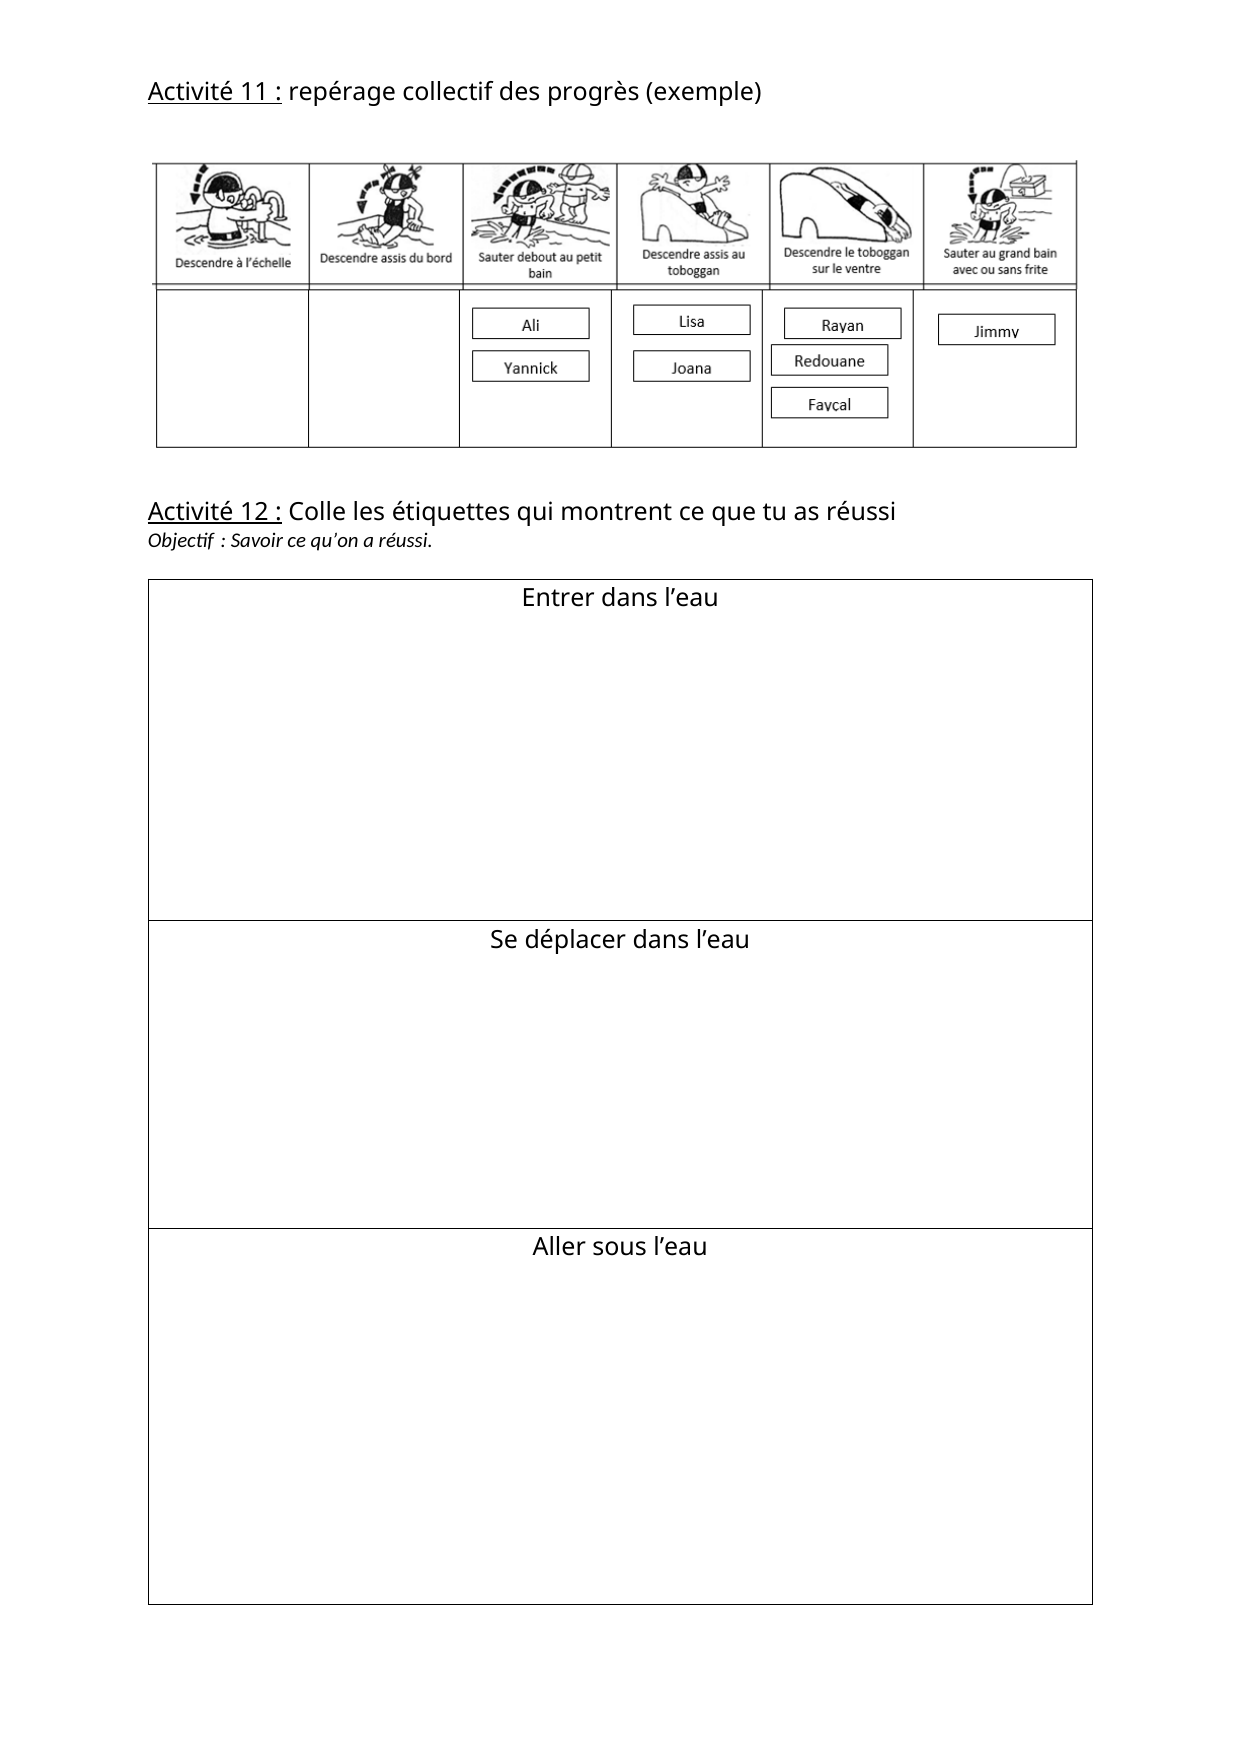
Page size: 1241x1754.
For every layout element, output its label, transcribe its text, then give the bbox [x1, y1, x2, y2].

picture [147, 142, 1093, 460]
table_cell Aller sous l’eau [149, 1229, 1092, 1603]
table_cell Se déplacer dans l’eau [149, 921, 1092, 1228]
text Activité 12 : Colle les étiquettes qui montrent ce que tu as réussi [148, 494, 1092, 528]
table_header Entrer dans l’eau [149, 580, 1092, 920]
text Objectif : Savoir ce qu’on a réussi. [148, 528, 1092, 553]
text Activité 11 : repérage collectif des progrès (exemple) [148, 74, 1092, 108]
